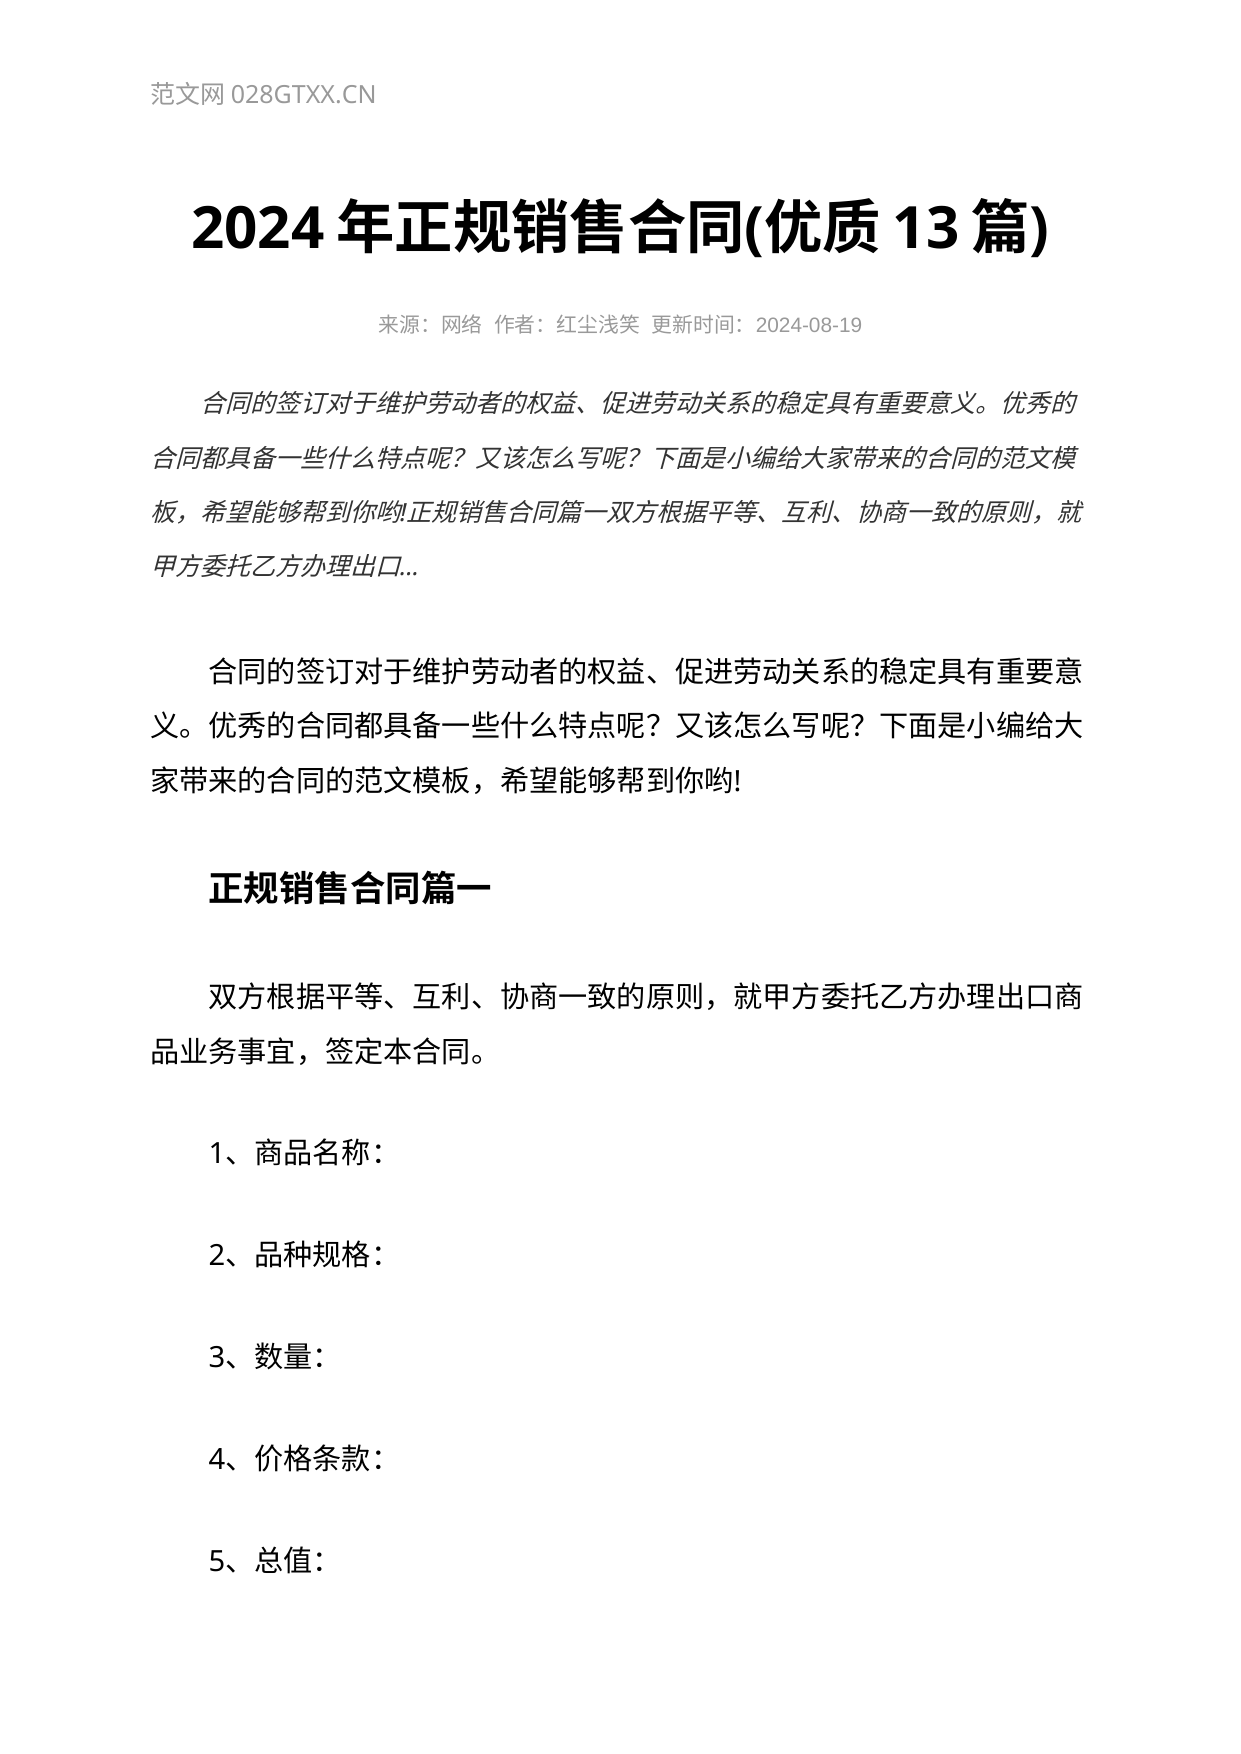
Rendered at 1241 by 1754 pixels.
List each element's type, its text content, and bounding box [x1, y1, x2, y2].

text 5、总值： [150, 1538, 1090, 1580]
text 2、品种规格： [150, 1232, 1090, 1274]
text 1、商品名称： [150, 1130, 1090, 1172]
text 正规销售合同篇一 [150, 860, 1090, 911]
text 合同的签订对于维护劳动者的权益、促进劳动关系的稳定具有重要意义。优秀的合同都具备一些什么特点呢？又该怎么写呢？下面是小编给大家带来的合同的范文模板，希望能够帮到你哟! [150, 648, 1090, 800]
text 来源：网络 作者：红尘浅笑 更新时间：2024-08-19 [150, 313, 1090, 337]
text 双方根据平等、互利、协商一致的原则，就甲方委托乙方办理出口商品业务事宜，签定本合同。 [150, 973, 1090, 1071]
subtitle 2024年正规销售合同(优质13篇) [150, 181, 1090, 266]
text 合同的签订对于维护劳动者的权益、促进劳动关系的稳定具有重要意义。优秀的合同都具备一些什么特点呢？又该怎么写呢？下面是小编给大家带来的合同的范文模板，希望能够帮到你哟!正规销售合同篇一双方根据平等、互利、协商一致的原则，就甲方委托乙方办理出口... [150, 384, 1090, 583]
text 4、价格条款： [150, 1436, 1090, 1478]
text 3、数量： [150, 1334, 1090, 1376]
